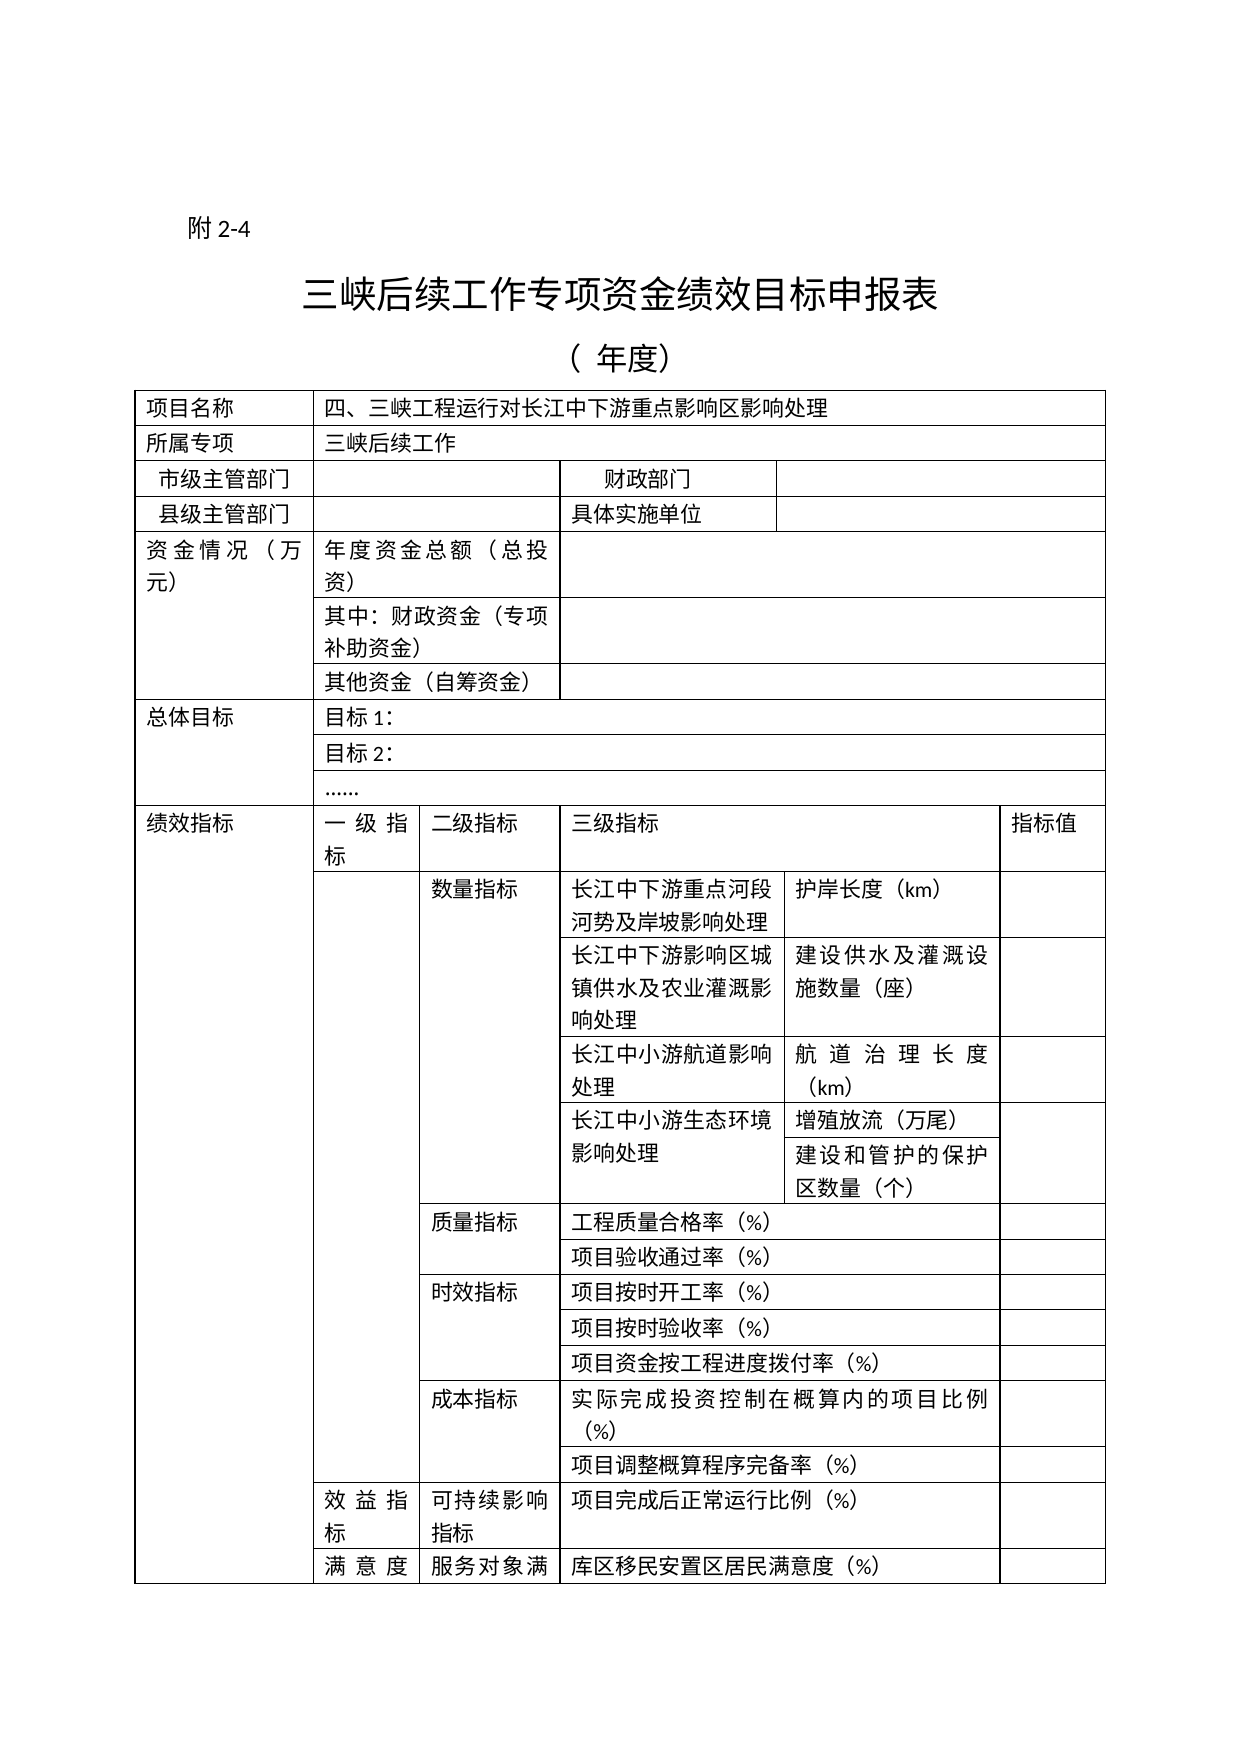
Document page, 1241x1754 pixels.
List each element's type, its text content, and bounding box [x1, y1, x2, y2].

table_cell 项目完成后正常运行比例（%） [560, 1483, 999, 1548]
table_cell 项目验收通过率（%） [560, 1240, 999, 1274]
table_cell [1001, 1275, 1105, 1309]
table_cell [560, 532, 1105, 597]
table_cell …… [314, 771, 1105, 805]
table_cell 财政部门 [560, 461, 776, 496]
table_cell 效益指标 [314, 1483, 419, 1548]
table_cell 护岸长度（km） [784, 872, 999, 937]
table_cell 建设和管护的保护区数量（个） [784, 1138, 999, 1203]
table_cell 增殖放流（万尾） [784, 1103, 999, 1137]
table_cell 库区移民安置区居民满意度（%） [560, 1549, 999, 1583]
table_cell 长江中下游重点河段河势及岸坡影响处理 [560, 872, 783, 937]
table_header 项目名称 [136, 391, 313, 425]
table_cell 市级主管部门 [136, 461, 313, 496]
table_cell [1001, 1447, 1105, 1482]
table_cell [777, 461, 1105, 496]
table_cell 项目调整概算程序完备率（%） [560, 1447, 999, 1482]
table_cell [1001, 1346, 1105, 1380]
table_cell 质量指标 [420, 1204, 559, 1274]
table_cell 长江中下游影响区城镇供水及农业灌溉影响处理 [560, 938, 783, 1036]
table_cell 时效指标 [420, 1275, 559, 1380]
table_cell [1001, 1240, 1105, 1274]
table_cell 具体实施单位 [560, 497, 776, 531]
table_cell 目标2： [314, 735, 1105, 769]
table_cell 长江中小游航道影响处理 [560, 1037, 783, 1102]
table_cell 实际完成投资控制在概算内的项目比例（%） [560, 1381, 999, 1446]
table_cell [1001, 872, 1105, 937]
table_cell [1001, 1204, 1105, 1238]
table_cell [1001, 1103, 1105, 1203]
table_cell [1001, 938, 1105, 1036]
table_cell [1001, 1037, 1105, 1102]
table_cell [1001, 1549, 1105, 1583]
text 三峡后续工作专项资金绩效目标申报表 [187, 259, 1053, 324]
table_cell 可持续影响指标 [420, 1483, 559, 1548]
table_cell [560, 664, 1105, 699]
table_cell 二级指标 [420, 806, 559, 871]
table_cell 服务对象满意度指标 [420, 1549, 559, 1583]
table_cell 项目资金按工程进度拨付率（%） [560, 1346, 999, 1380]
table_cell [314, 461, 559, 496]
table_cell 所属专项 [136, 426, 313, 460]
table_cell 工程质量合格率（%） [560, 1204, 999, 1238]
table_cell 三级指标 [560, 806, 999, 871]
table_header 四、三峡工程运行对长江中下游重点影响区影响处理 [314, 391, 1105, 425]
table_cell 县级主管部门 [136, 497, 313, 531]
table_cell 满意度指标 [314, 1549, 419, 1583]
table_cell [777, 497, 1105, 531]
table_cell 绩效指标 [136, 806, 313, 1583]
table_cell 长江中小游生态环境影响处理 [560, 1103, 783, 1203]
table_cell [1001, 1310, 1105, 1345]
table_cell 建设供水及灌溉设施数量（座） [784, 938, 999, 1036]
table_cell 目标1： [314, 700, 1105, 734]
table_cell 资金情况（万元） [136, 532, 313, 699]
table_cell 总体目标 [136, 700, 313, 805]
table_cell [314, 872, 419, 1482]
table_cell 其他资金（自筹资金） [314, 664, 559, 699]
table_cell 数量指标 [420, 872, 559, 1203]
table_cell 项目按时开工率（%） [560, 1275, 999, 1309]
table_cell 航道治理长度（km） [784, 1037, 999, 1102]
table_cell [560, 598, 1105, 663]
table_cell 指标值 [1001, 806, 1105, 871]
text 附2-4 [187, 194, 1053, 259]
table_cell [1001, 1483, 1105, 1548]
table_cell [314, 497, 559, 531]
text （ 年度） [187, 324, 1053, 389]
table_cell 成本指标 [420, 1381, 559, 1482]
table_cell [1001, 1381, 1105, 1446]
table_cell 其中：财政资金（专项补助资金） [314, 598, 559, 663]
table_cell 一级指标 [314, 806, 419, 871]
table_cell 三峡后续工作 [314, 426, 1105, 460]
table_cell 项目按时验收率（%） [560, 1310, 999, 1345]
table_cell 年度资金总额（总投资） [314, 532, 559, 597]
